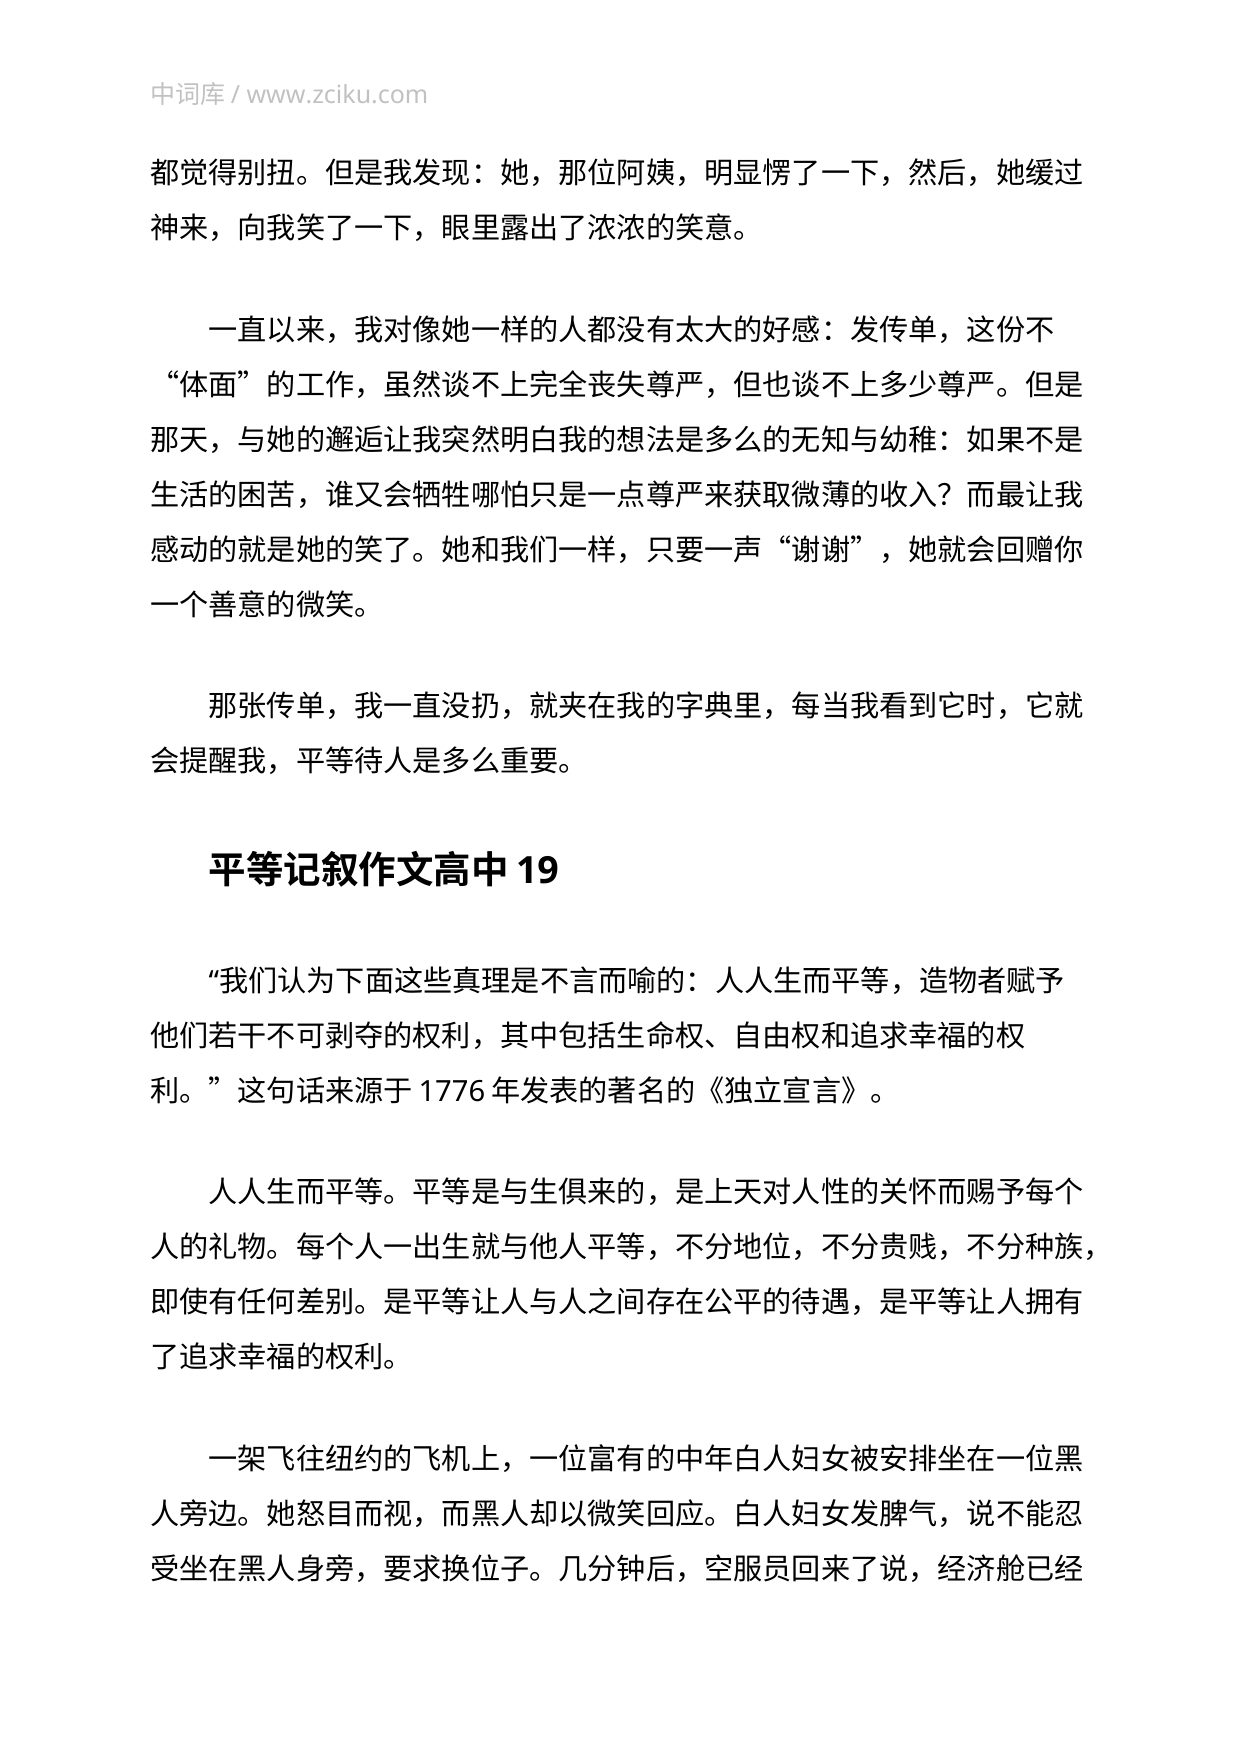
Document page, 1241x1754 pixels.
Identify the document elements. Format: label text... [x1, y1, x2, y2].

text 一直以来，我对像她一样的人都没有太大的好感：发传单，这份不“体面”的工作，虽然谈不上完全丧失尊严，但也谈不上多少尊严。但是那天，与她的邂逅让我突然明白我的想法是多么的无知与幼稚：如果不是生活的困苦，谁又会牺牲哪怕只是一点尊严来获取微薄的收入？而最让我感动的就是她的笑了。她和我们一样，只要一声“谢谢”，她就会回赠你一个善意的微笑。 [150, 307, 1090, 623]
text 那张传单，我一直没扔，就夹在我的字典里，每当我看到它时，它就会提醒我，平等待人是多么重要。 [150, 683, 1090, 780]
text 人人生而平等。平等是与生俱来的，是上天对人性的关怀而赐予每个人的礼物。每个人一出生就与他人平等，不分地位，不分贵贱，不分种族，即使有任何差别。是平等让人与人之间存在公平的待遇，是平等让人拥有了追求幸福的权利。 [150, 1169, 1090, 1376]
text 平等记叙作文高中19 [150, 839, 1090, 894]
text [150, 1436, 1090, 1588]
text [150, 150, 1090, 247]
text “我们认为下面这些真理是不言而喻的：人人生而平等，造物者赋予他们若干不可剥夺的权利，其中包括生命权、自由权和追求幸福的权利。”这句话来源于1776年发表的著名的《独立宣言》。 [150, 957, 1090, 1109]
